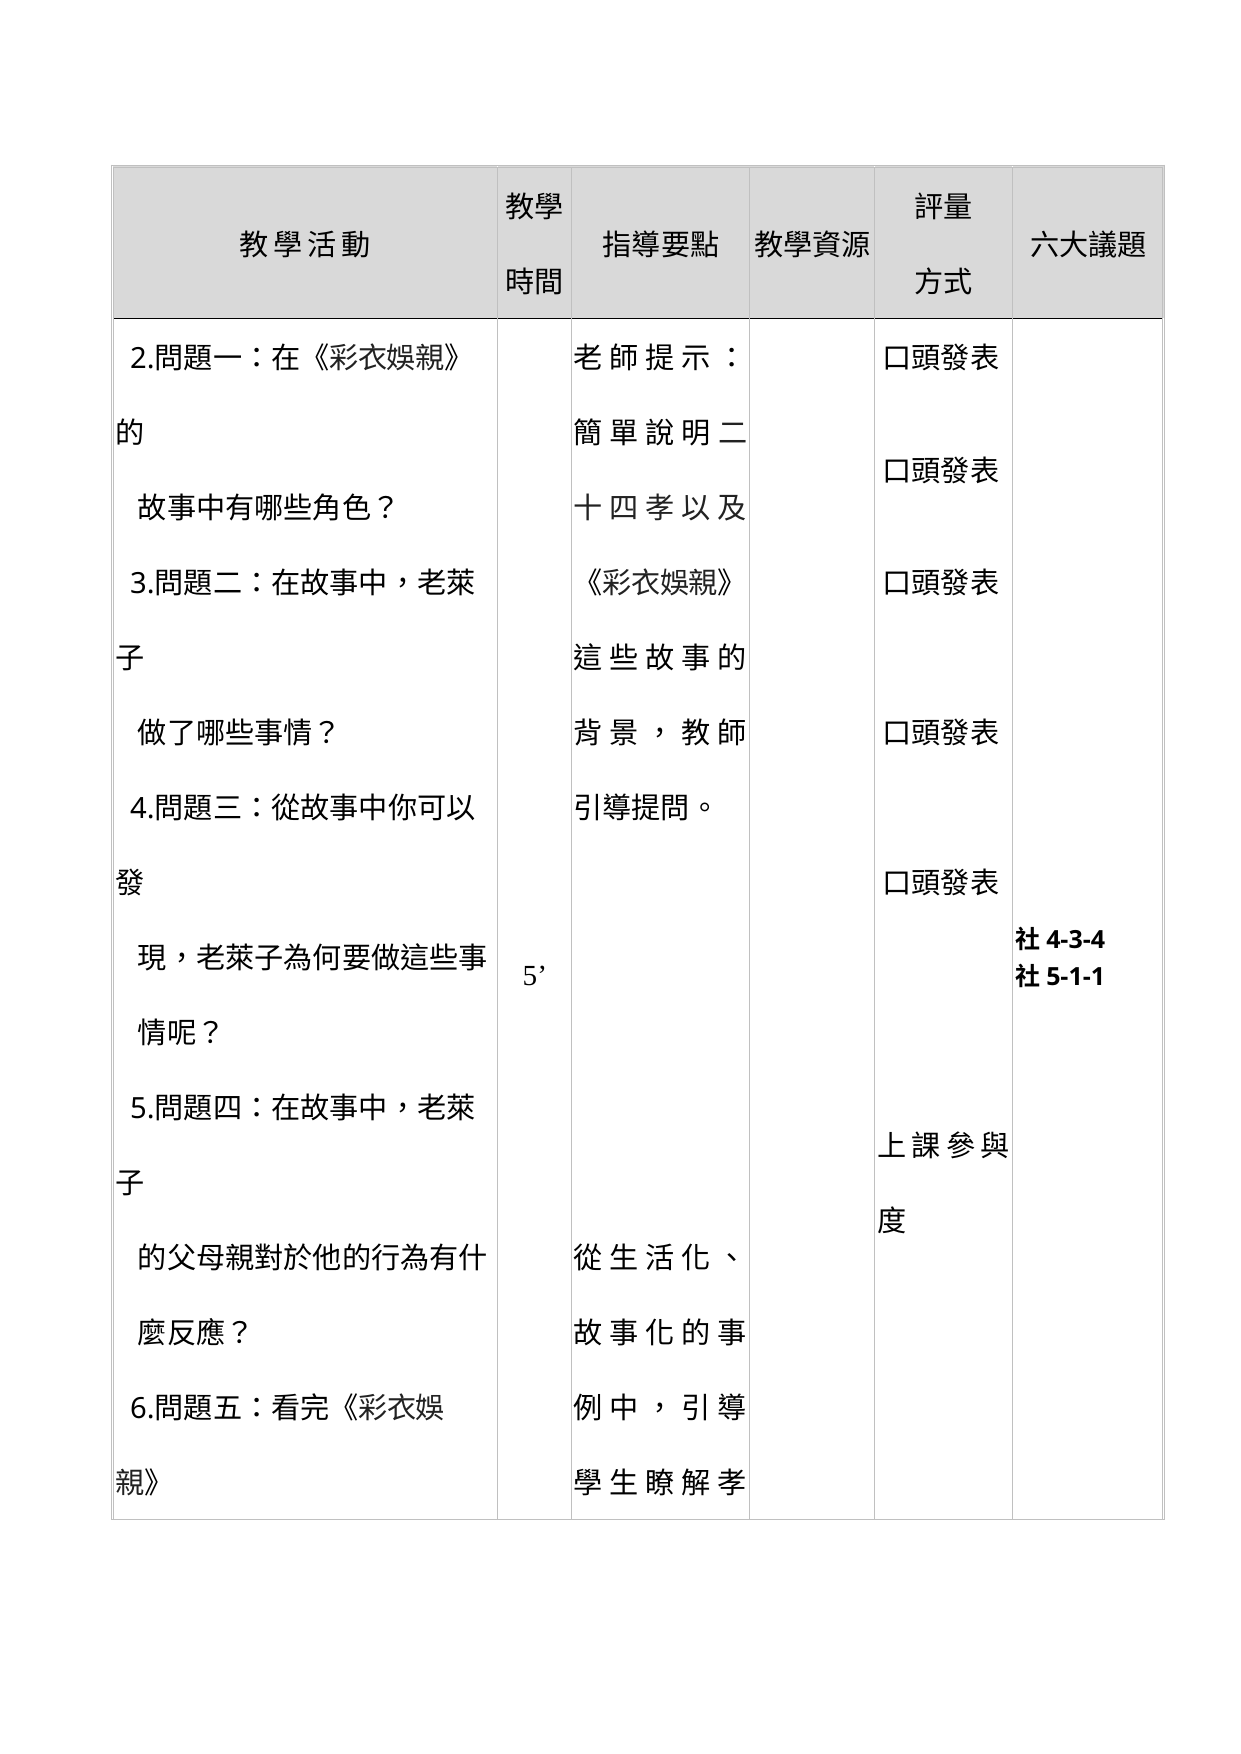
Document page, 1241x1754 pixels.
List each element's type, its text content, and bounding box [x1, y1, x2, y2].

table_header 教學時間 [498, 168, 571, 318]
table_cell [572, 319, 749, 1519]
table_cell 口頭發表 口頭發表 口頭發表 口頭發表 口頭發表 上課參與度 [875, 319, 1012, 1519]
table_header 指導要點 [572, 168, 749, 318]
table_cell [114, 319, 497, 1519]
table_header 評量 方式 [875, 168, 1012, 318]
table_cell [750, 319, 874, 1519]
table_header 教學活動 [114, 168, 497, 318]
table_header 六大議題 [1013, 168, 1162, 318]
table_cell 5’ [498, 319, 571, 1519]
table_header 教學資源 [750, 168, 874, 318]
table_cell 社 4-3-4 社 5-1-1 [1013, 319, 1162, 1519]
